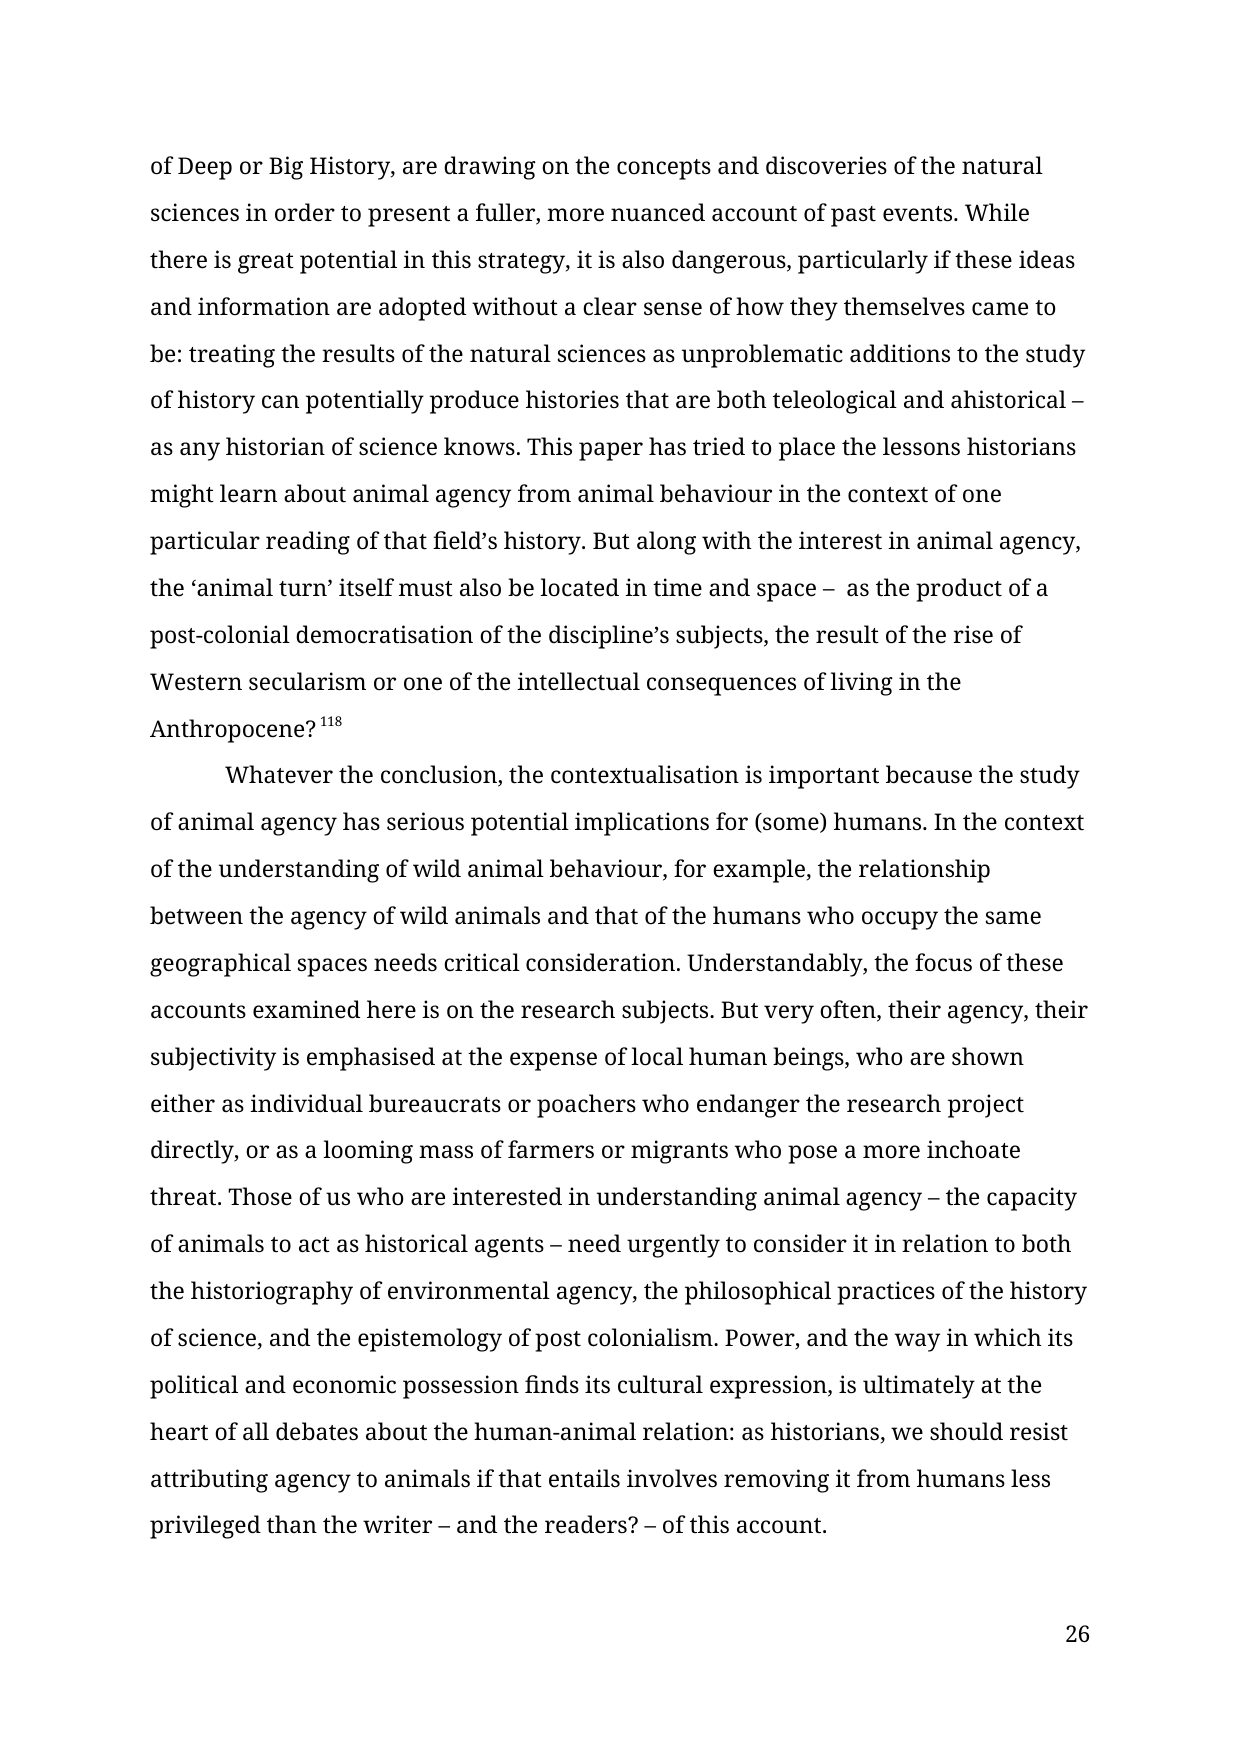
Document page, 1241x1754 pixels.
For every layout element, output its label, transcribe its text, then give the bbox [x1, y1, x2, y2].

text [150, 150, 1090, 744]
text Whatever the conclusion, the contextualisation is important because the study of animal agency has serious potential implications for (some) humans. In the context of the understanding of wild animal behaviour, for example, the relationship between the agency of wild animals and that of the humans who occupy the same geographical spaces needs critical consideration. Understandably, the focus of these accounts examined here is on the research subjects. But very often, their agency, their subjectivity is emphasised at the expense of local human beings, who are shown either as individual bureaucrats or poachers who endanger the research project directly, or as a looming mass of farmers or migrants who pose a more inchoate threat. Those of us who are interested in understanding animal agency – the capacity of animals to act as historical agents – need urgently to consider it in relation to both the historiography of environmental agency, the philosophical practices of the history of science, and the epistemology of post colonialism. Power, and the way in which its political and economic possession finds its cultural expression, is ultimately at the heart of all debates about the human-animal relation: as historians, we should resist attributing agency to animals if that entails involves removing it from humans less privileged than the writer – and the readers? – of this account. [150, 759, 1090, 1541]
